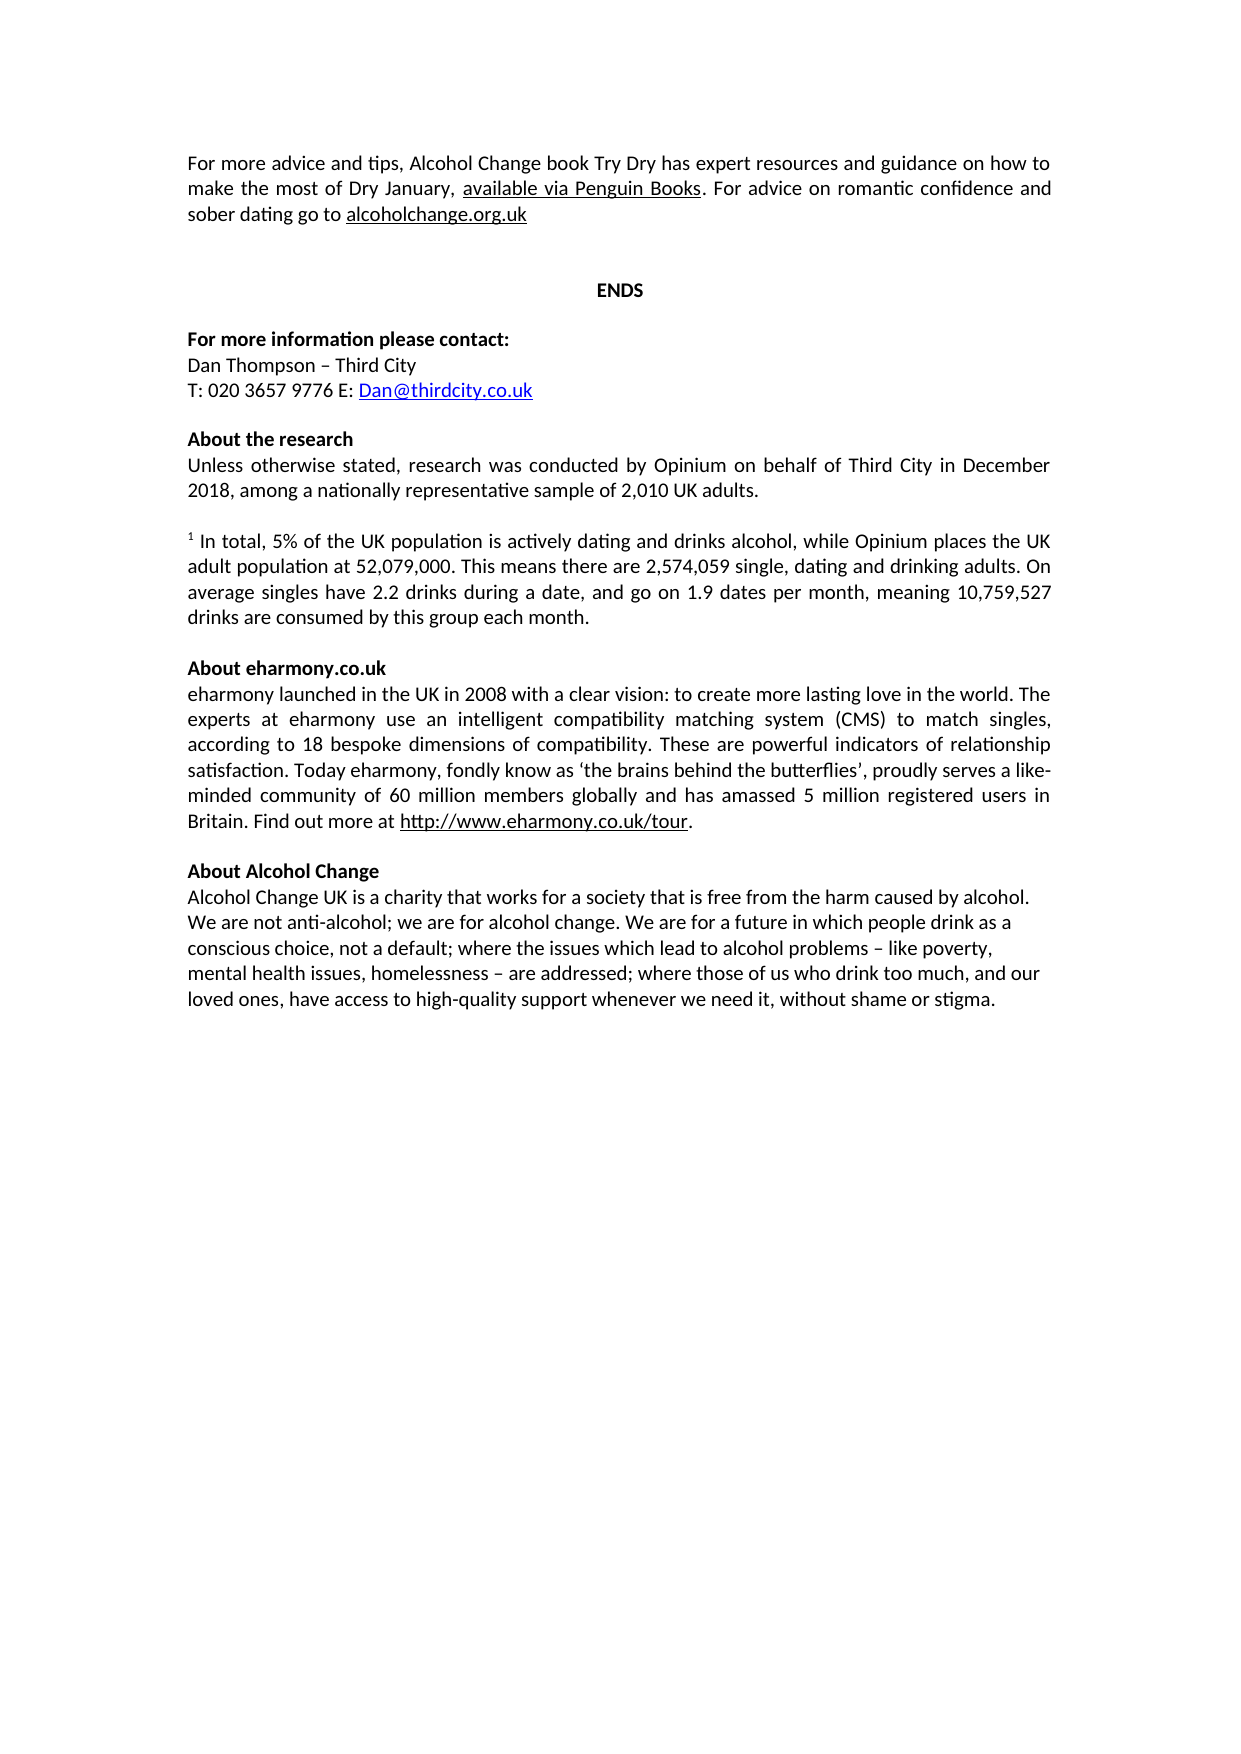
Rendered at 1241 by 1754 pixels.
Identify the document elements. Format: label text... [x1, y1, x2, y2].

text eharmony launched in the UK in 2008 with a clear vision: to create more lasting love in the world. The experts at eharmony use an intelligent compatibility matching system (CMS) to match singles, according to 18 bespoke dimensions of compatibility. These are powerful indicators of relationship satisfaction. Today eharmony, fondly know as ‘the brains behind the butterflies’, proudly serves a like-minded community of 60 million members globally and has amassed 5 million registered users in Britain. Find out more at http://www.eharmony.co.uk/tour. [187, 681, 1053, 833]
text About Alcohol Change [187, 859, 1053, 884]
text T: 020 3657 9776 E: Dan@thirdcity.co.uk [187, 377, 1053, 403]
text About eharmony.co.uk [187, 655, 1053, 681]
text Unless otherwise stated, research was conducted by Opinium on behalf of Third City in December 2018, among a nationally representative sample of 2,010 UK adults. [187, 452, 1053, 503]
text ENDS [187, 277, 1053, 302]
text Dan Thompson – Third City [187, 352, 1053, 377]
text About the research [187, 427, 1053, 452]
text For more information please contact: [187, 326, 1053, 352]
text Alcohol Change UK is a charity that works for a society that is free from the harm caused by alcohol. We are not anti-alcohol; we are for alcohol change. We are for a future in which people drink as a conscious choice, not a default; where the issues which lead to alcohol problems – like poverty, mental health issues, homelessness – are addressed; where those of us who drink too much, and our loved ones, have access to high-quality support whenever we need it, without shame or stigma. [187, 884, 1053, 1011]
text 1 In total, 5% of the UK population is actively dating and drinks alcohol, while Opinium places the UK adult population at 52,079,000. This means there are 2,574,059 single, dating and drinking adults. On average singles have 2.2 drinks during a date, and go on 1.9 dates per month, meaning 10,759,527 drinks are consumed by this group each month. [187, 528, 1053, 630]
text For more advice and tips, Alcohol Change book Try Dry has expert resources and guidance on how to make the most of Dry January, available via Penguin Books. For advice on romantic confidence and sober dating go to alcoholchange.org.uk [187, 150, 1053, 226]
